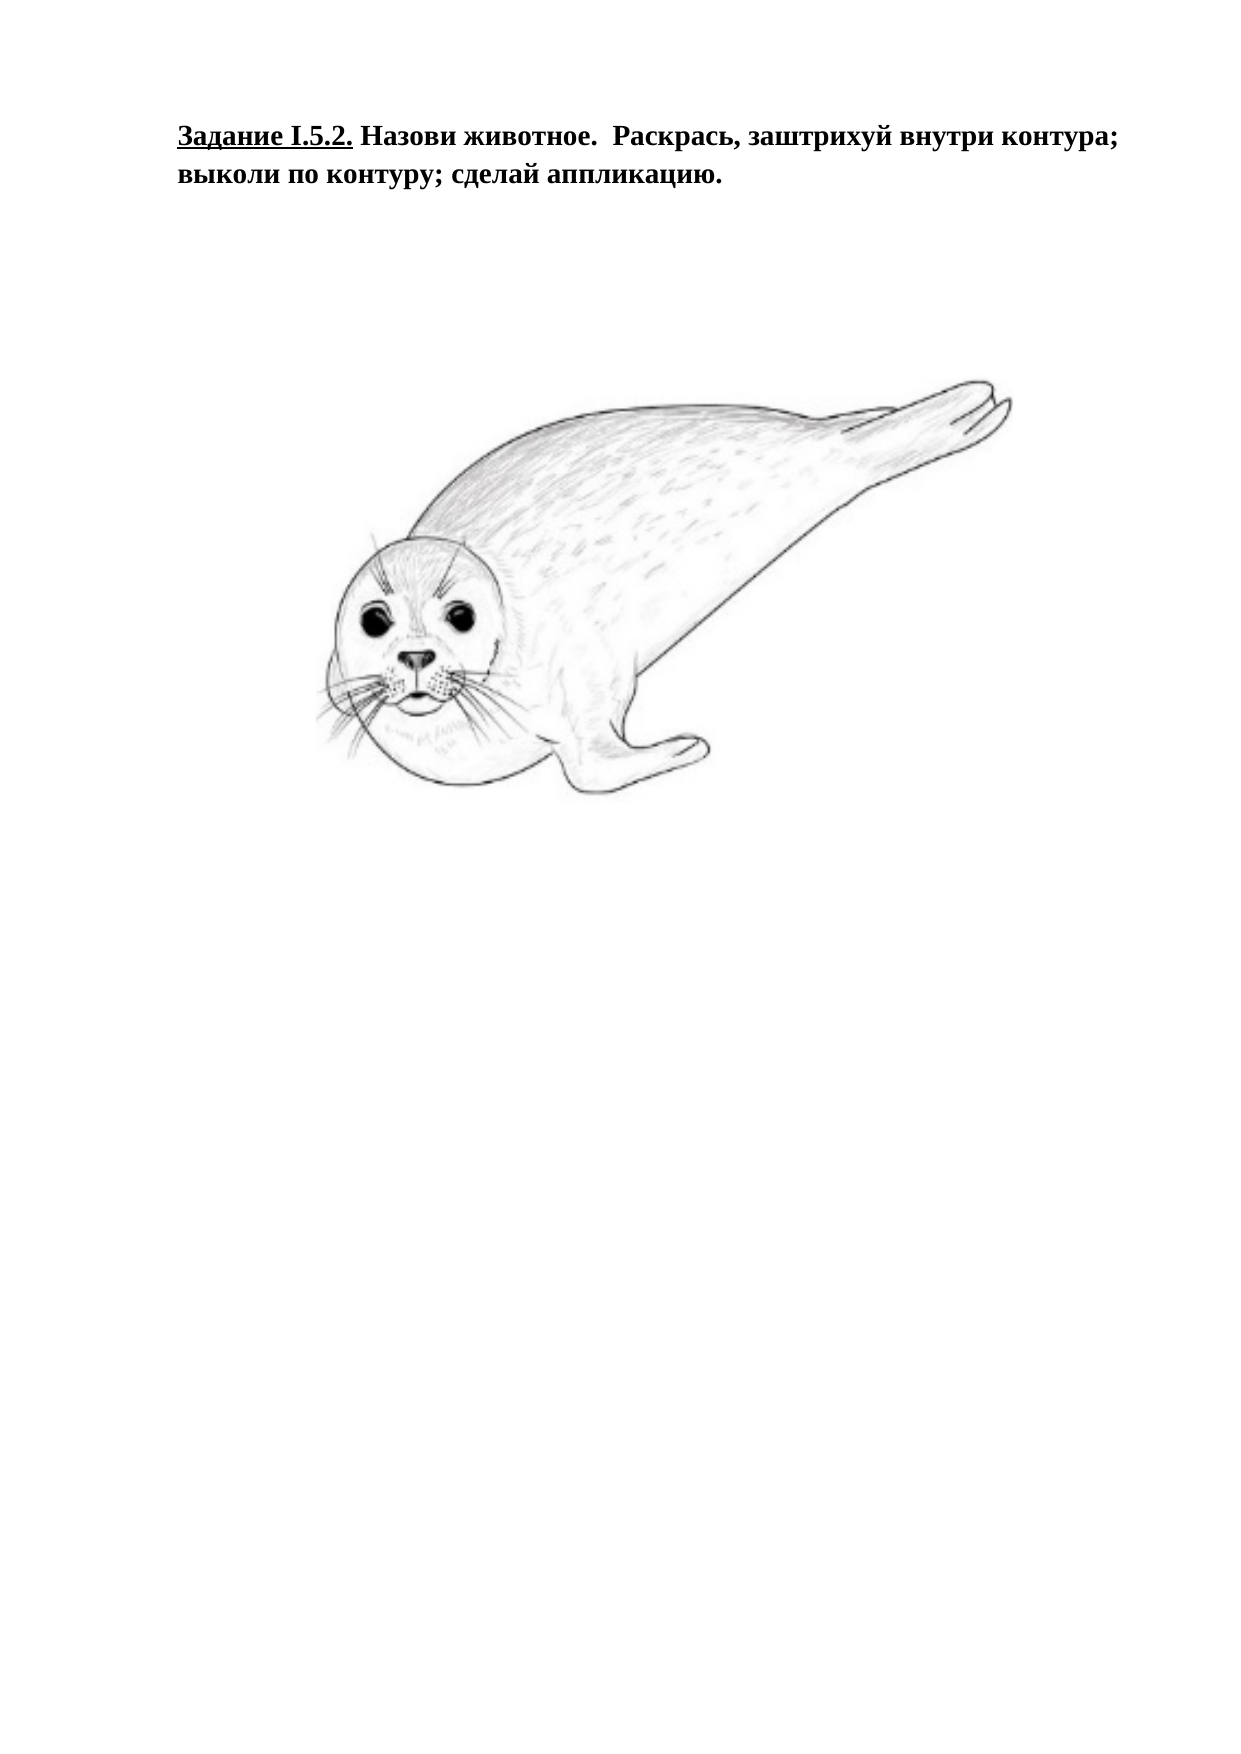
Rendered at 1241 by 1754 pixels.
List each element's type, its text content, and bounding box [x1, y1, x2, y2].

text Задание I.5.2. Назови животное. Раскрась, заштрихуй внутри контура; выколи по контуру; сделай аппликацию. [177, 118, 1152, 190]
picture [315, 375, 1014, 803]
